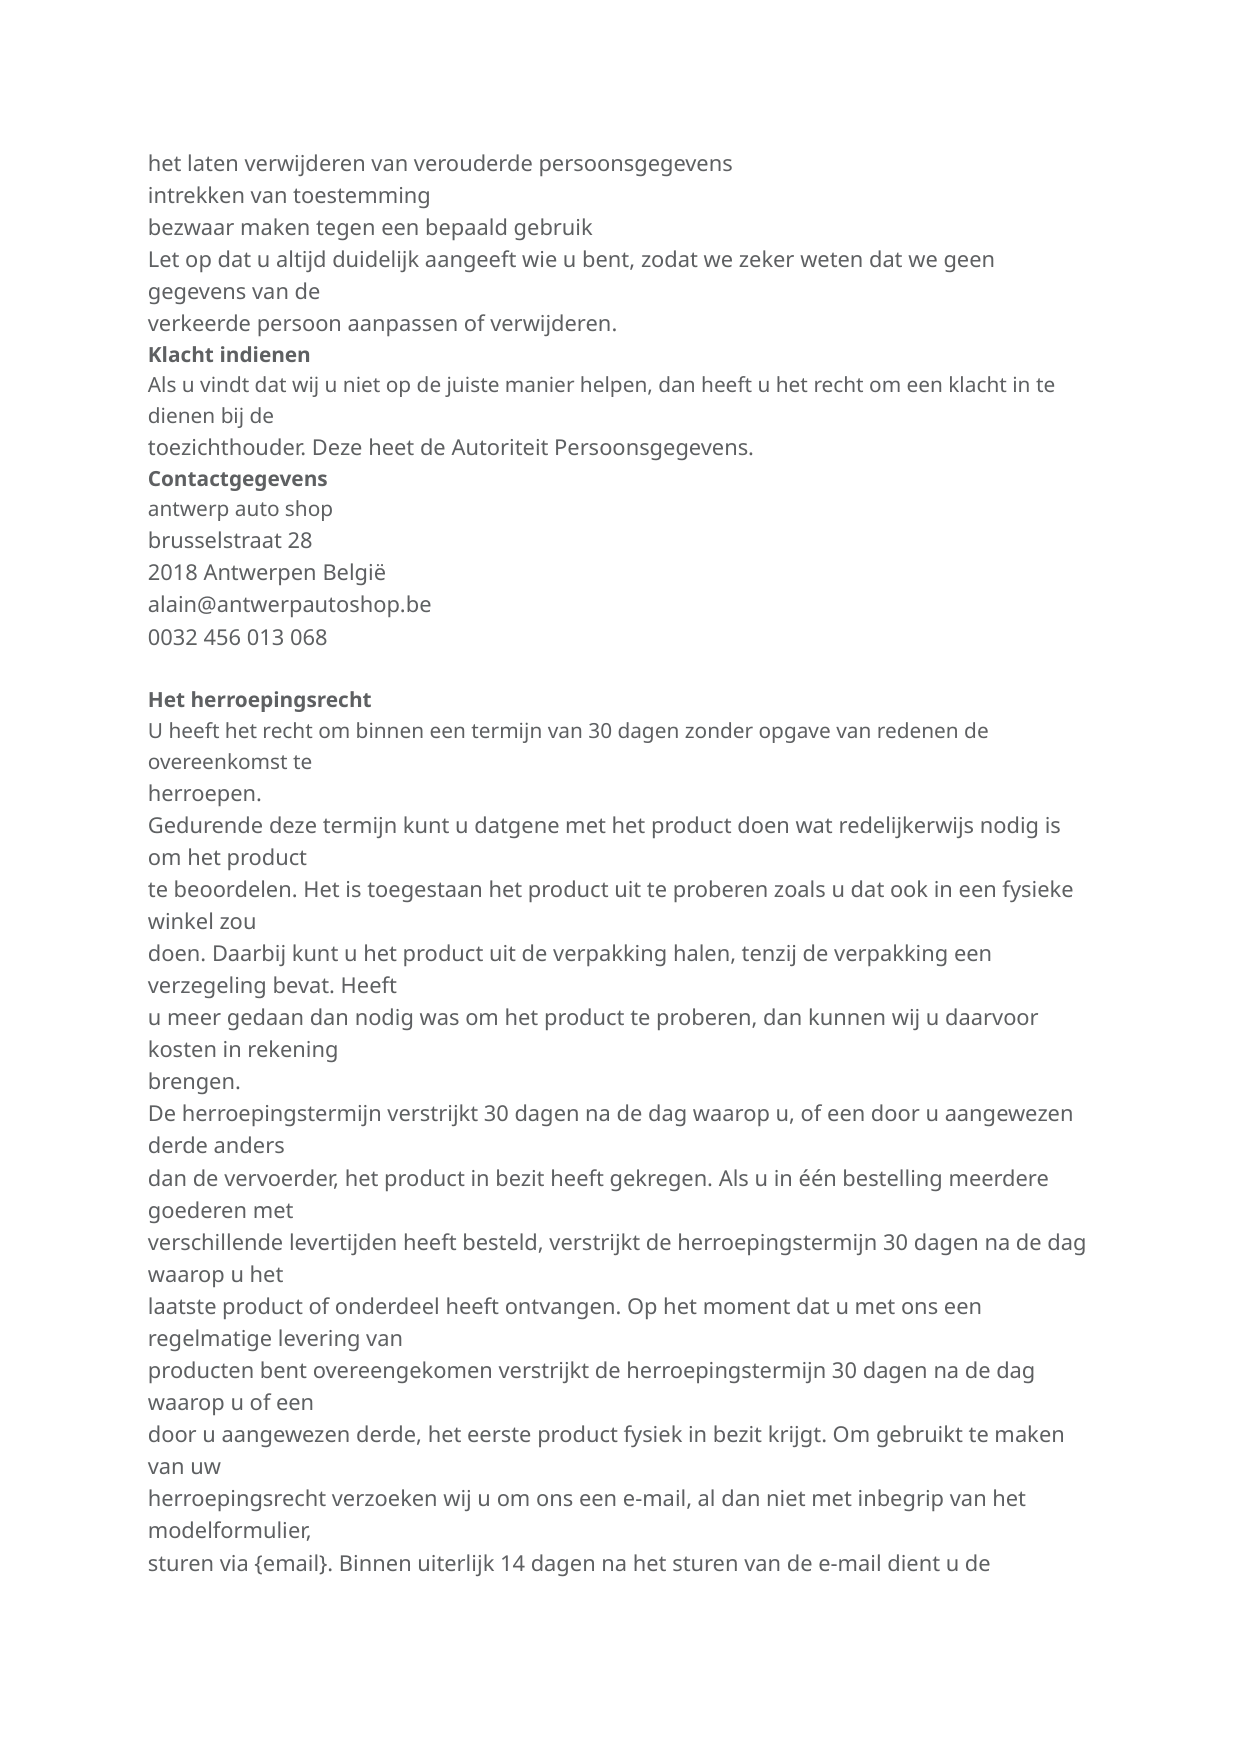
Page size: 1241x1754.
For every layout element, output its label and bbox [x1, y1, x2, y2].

text [148, 148, 1093, 1577]
